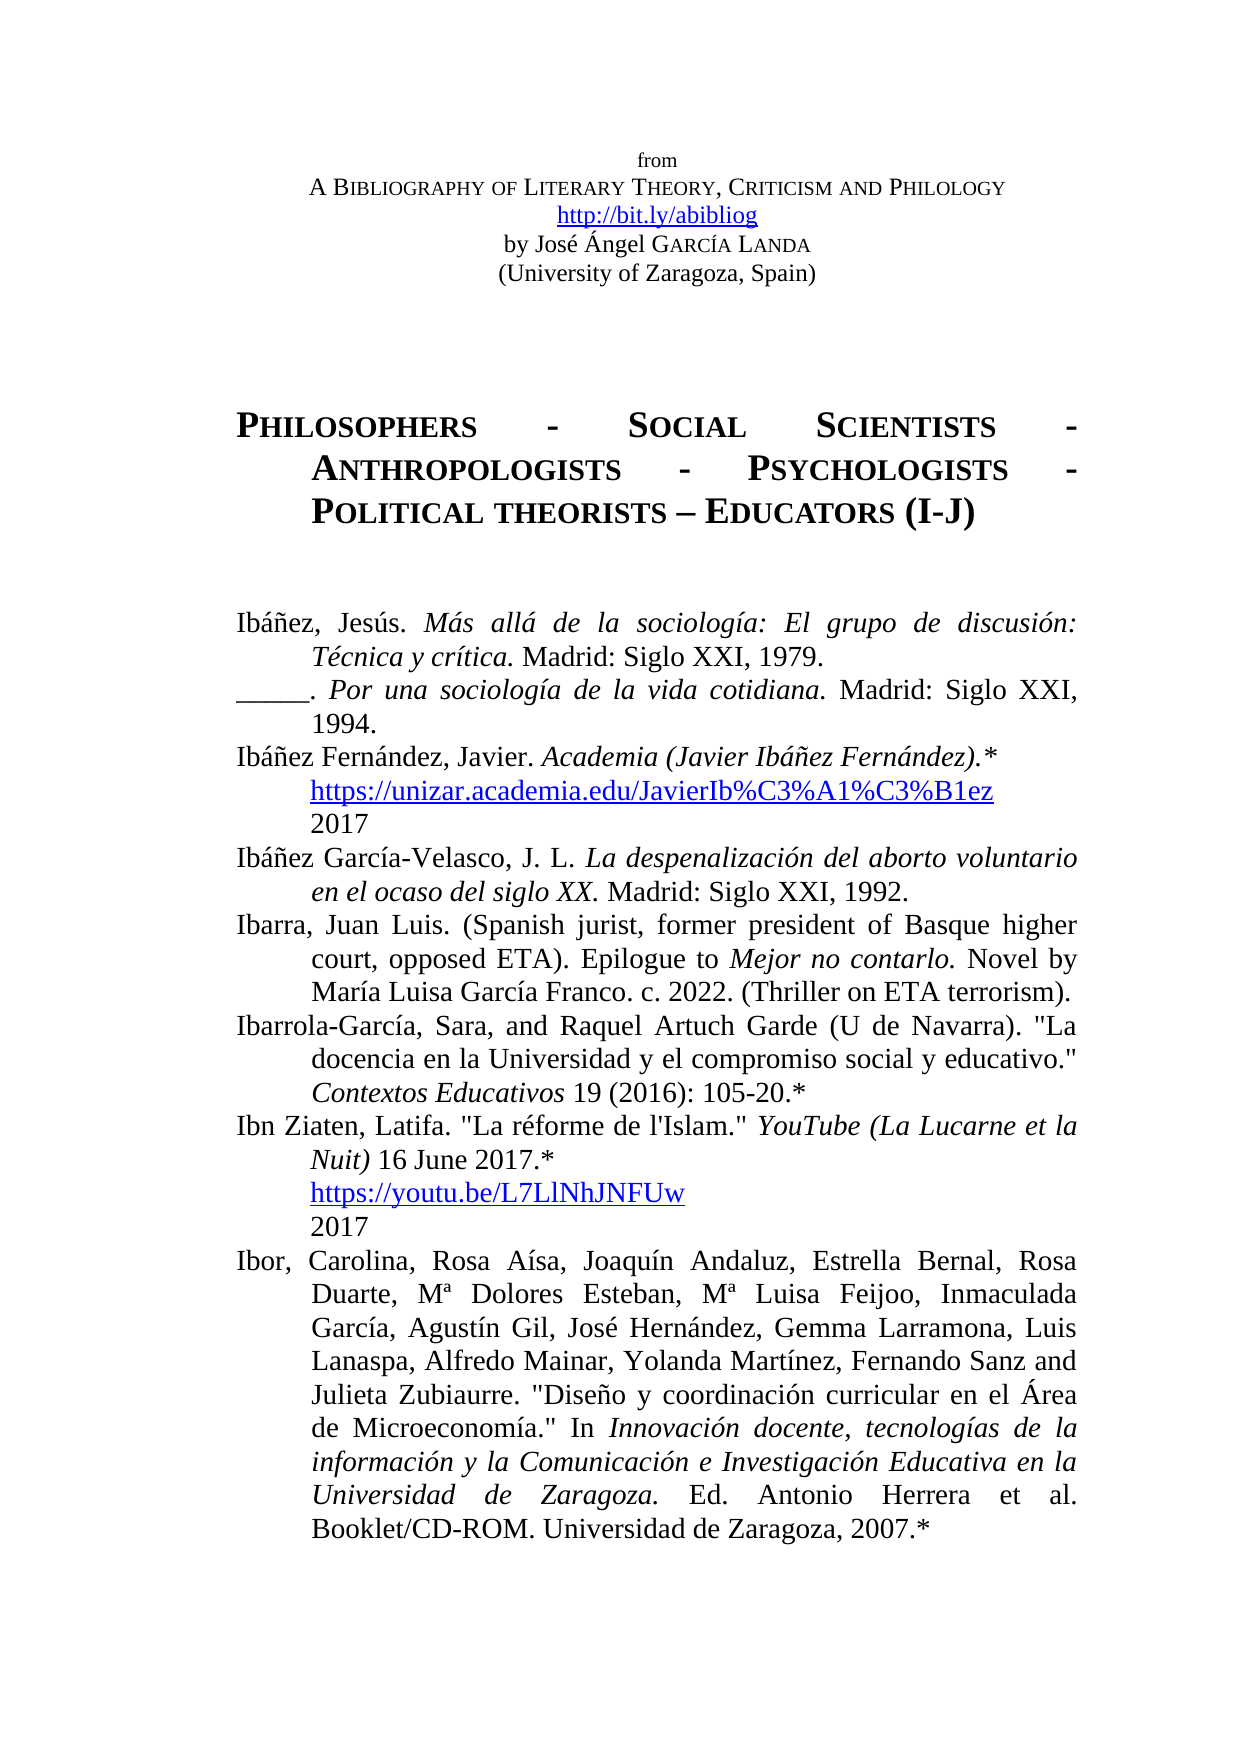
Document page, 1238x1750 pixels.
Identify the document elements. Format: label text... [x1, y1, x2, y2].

text Ibáñez, Jesús. Más allá de la sociología: El grupo de discusión: Técnica y crítica. Madrid: Siglo XXI, 1979. [236, 605, 1078, 672]
text _____. Por una sociología de la vida cotidiana. Madrid: Siglo XXI, 1994. [236, 672, 1078, 739]
text Ibarrola-García, Sara, and Raquel Artuch Garde (U de Navarra). "La docencia en la Universidad y el compromiso social y educativo." Contextos Educativos 19 (2016): 105-20.* [236, 1008, 1078, 1108]
text https://youtu.be/L7LlNhJNFUw [236, 1176, 1078, 1209]
text Ibor, Carolina, Rosa Aísa, Joaquín Andaluz, Estrella Bernal, Rosa Duarte, Mª Dolores Esteban, Mª Luisa Feijoo, Inmaculada García, Agustín Gil, José Hernández, Gemma Larramona, Luis Lanaspa, Alfredo Mainar, Yolanda Martínez, Fernando Sanz and Julieta Zubiaurre. "Diseño y coordinación curricular en el Área de Microeconomía." In Innovación docente, tecnologías de la información y la Comunicación e Investigación Educativa en la Universidad de Zaragoza. Ed. Antonio Herrera et al. Booklet/CD-ROM. Universidad de Zaragoza, 2007.* [236, 1243, 1078, 1544]
text 2017 [236, 1209, 1078, 1243]
text Ibn Ziaten, Latifa. "La réforme de l'Islam." YouTube (La Lucarne et la Nuit) 16 June 2017.* [236, 1108, 1078, 1176]
text 2017 [236, 807, 1078, 840]
text Ibáñez Fernández, Javier. Academia (Javier Ibáñez Fernández).* [236, 739, 1078, 773]
text (University of Zaragoza, Spain) [236, 258, 1078, 287]
text http://bit.ly/abibliog [236, 200, 1078, 229]
text from [236, 148, 1078, 172]
text https://unizar.academia.edu/JavierIb%C3%A1%C3%B1ez [236, 773, 1078, 807]
text Ibáñez García-Velasco, J. L. La despenalización del aborto voluntario en el ocaso del siglo XX. Madrid: Siglo XXI, 1992. [236, 840, 1078, 907]
text A Bibliography of Literary Theory, Criticism and Philology [236, 172, 1078, 200]
text Ibarra, Juan Luis. (Spanish jurist, former president of Basque higher court, opposed ETA). Epilogue to Mejor no contarlo. Novel by María Luisa García Franco. c. 2022. (Thriller on ETA terrorism). [236, 907, 1078, 1008]
text by José Ángel García Landa [236, 229, 1078, 258]
subtitle Philosophers - Social Scientists - Anthropologists - Psychologists - Political theorists – Educators (I-J) [236, 403, 1078, 532]
